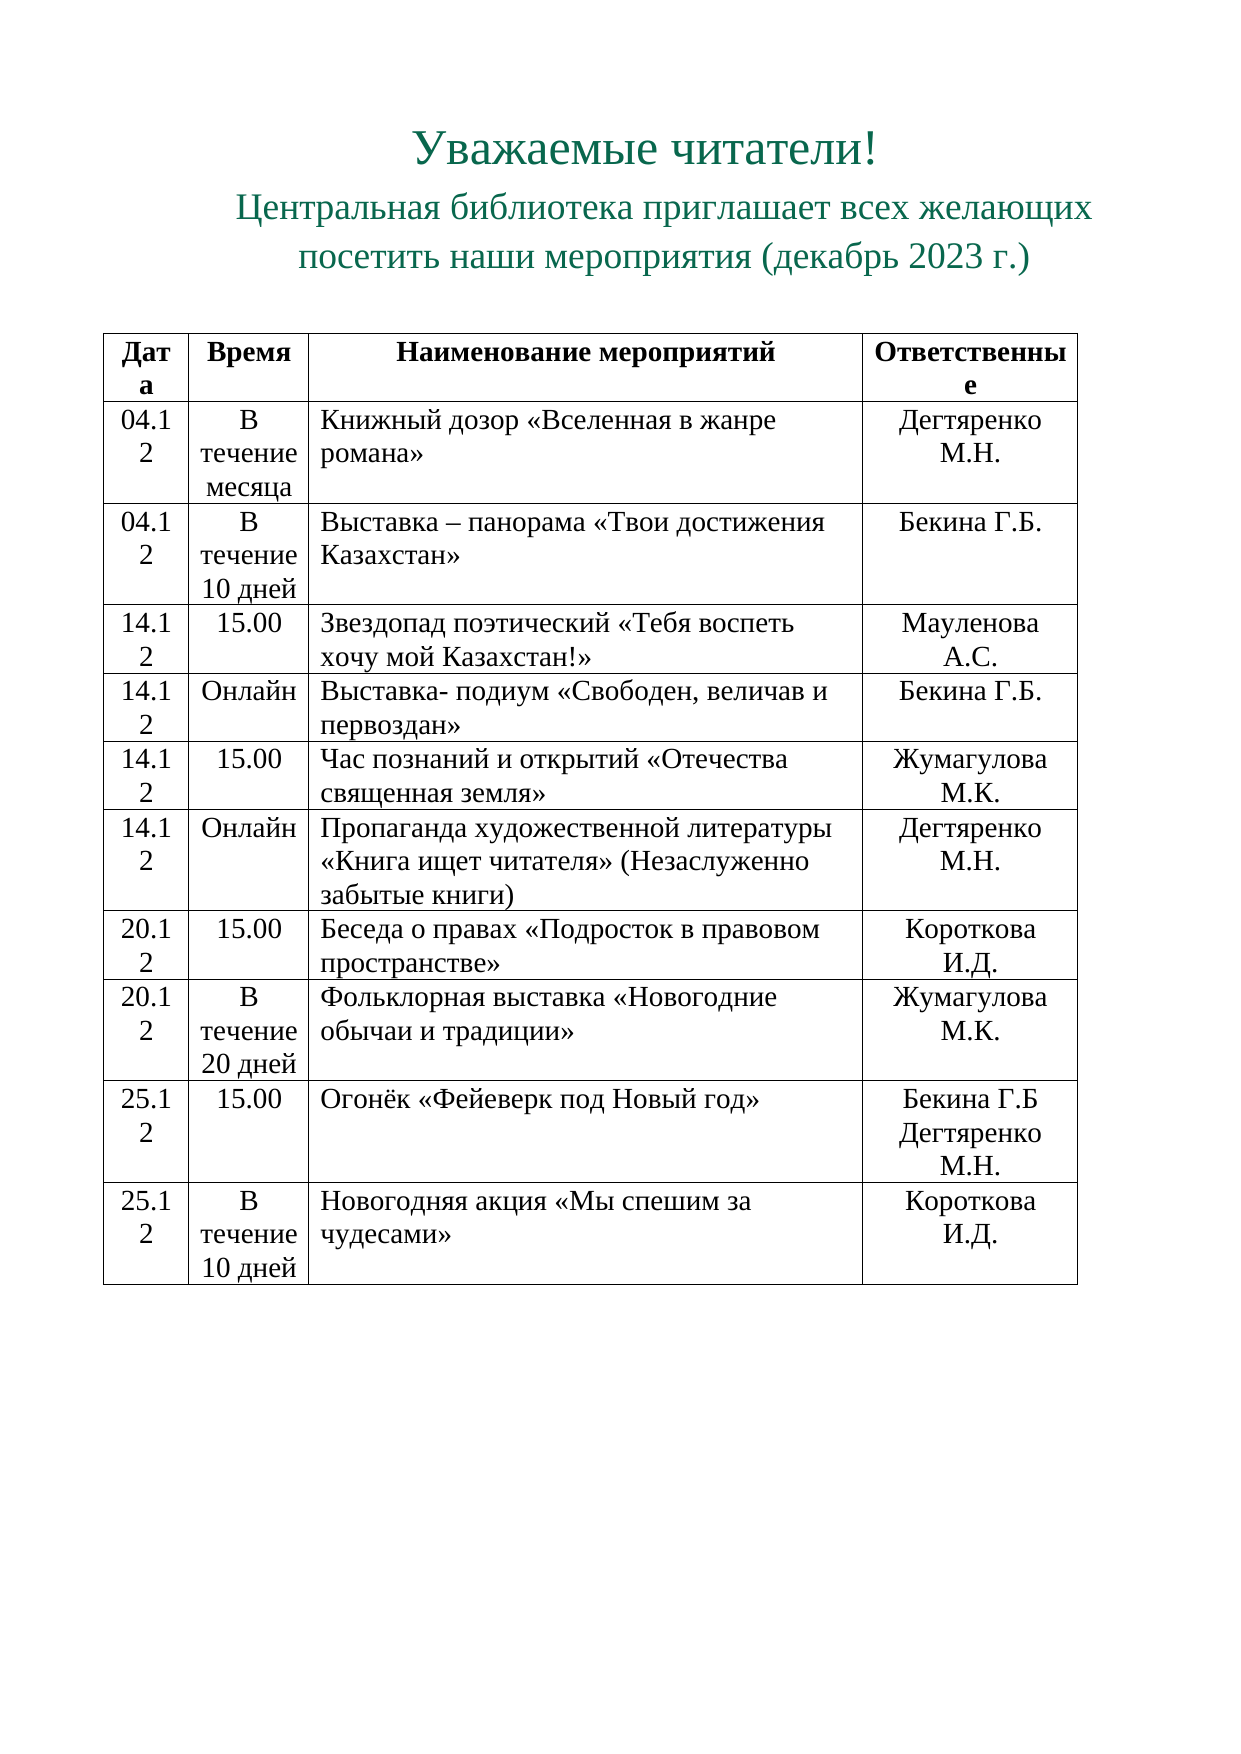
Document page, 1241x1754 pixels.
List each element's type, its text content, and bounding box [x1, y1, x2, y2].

table_cell Жумагулова М.К. [863, 980, 1077, 1080]
table_cell 15.00 [189, 1081, 308, 1182]
table_cell Бекина Г.Б. [863, 504, 1077, 604]
table_cell Огонёк «Фейеверк под Новый год» [309, 1081, 862, 1182]
table_cell В течение месяца [189, 402, 308, 503]
table_cell 14.12 [104, 605, 188, 672]
table_cell Бекина Г.Б. [863, 674, 1077, 741]
table_cell Пропаганда художественной литературы «Книга ищет читателя» (Незаслуженно забытые книги) [309, 810, 862, 910]
table_cell Дегтяренко М.Н. [863, 810, 1077, 910]
table_cell 14.12 [104, 742, 188, 809]
table_cell В течение 10 дней [189, 1183, 308, 1283]
table_cell Мауленова А.С. [863, 605, 1077, 672]
table_cell 14.12 [104, 810, 188, 910]
table_cell Короткова И.Д. [863, 1183, 1077, 1283]
text Центральная библиотека приглашает всех желающих посетить наши мероприятия (декабрь 2023 г.) [177, 184, 1152, 277]
table_cell Жумагулова М.К. [863, 742, 1077, 809]
table_cell 20.12 [104, 980, 188, 1080]
table_cell 25.12 [104, 1183, 188, 1283]
table_cell В течение 10 дней [189, 504, 308, 604]
table_cell Онлайн [189, 810, 308, 910]
text Уважаемые читатели! [177, 118, 1152, 176]
table_cell 15.00 [189, 605, 308, 672]
table_cell Фольклорная выставка «Новогодние обычаи и традиции» [309, 980, 862, 1080]
table_cell Бекина Г.Б Дегтяренко М.Н. [863, 1081, 1077, 1182]
table_header Ответственные [863, 334, 1077, 401]
table_cell Выставка- подиум «Свободен, величав и первоздан» [309, 674, 862, 741]
table_cell Дегтяренко М.Н. [863, 402, 1077, 503]
table_cell Звездопад поэтический «Тебя воспеть хочу мой Казахстан!» [309, 605, 862, 672]
table_cell 04.12 [104, 402, 188, 503]
table_cell 14.12 [104, 674, 188, 741]
table_cell Книжный дозор «Вселенная в жанре романа» [309, 402, 862, 503]
table_cell В течение 20 дней [189, 980, 308, 1080]
table_cell 15.00 [189, 911, 308, 978]
table_cell 25.12 [104, 1081, 188, 1182]
table_cell Беседа о правах «Подросток в правовом пространстве» [309, 911, 862, 978]
table_cell 04.12 [104, 504, 188, 604]
table_cell Час познаний и открытий «Отечества священная земля» [309, 742, 862, 809]
table_header Время [189, 334, 308, 401]
table_cell Новогодняя акция «Мы спешим за чудесами» [309, 1183, 862, 1283]
table_cell Онлайн [189, 674, 308, 741]
table_header Дата [104, 334, 188, 401]
table_cell Короткова И.Д. [863, 911, 1077, 978]
table_cell Выставка – панорама «Твои достижения Казахстан» [309, 504, 862, 604]
table_cell 15.00 [189, 742, 308, 809]
table_header Наименование мероприятий [309, 334, 862, 401]
table_cell 20.12 [104, 911, 188, 978]
